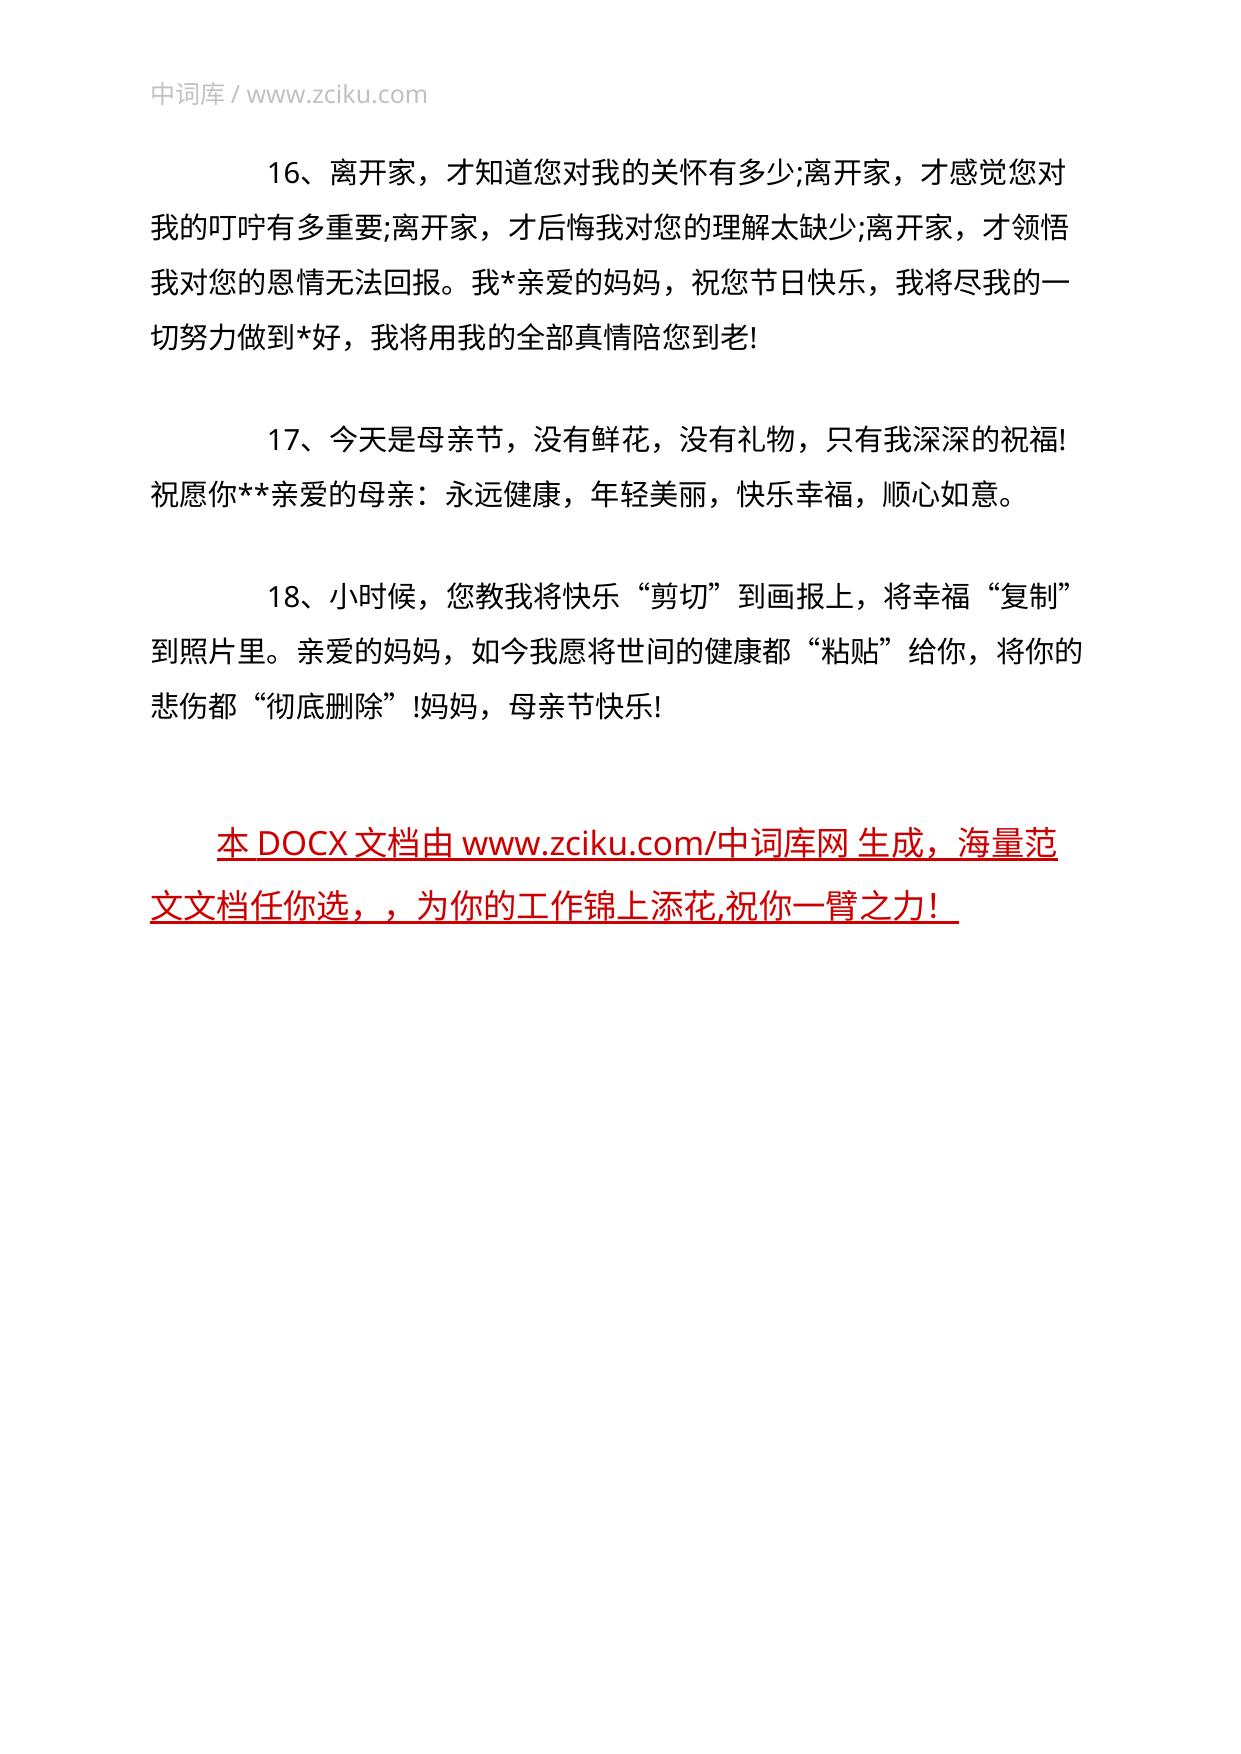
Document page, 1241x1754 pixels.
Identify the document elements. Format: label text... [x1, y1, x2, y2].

text 本DOCX文档由 www.zciku.com/中词库网 生成，海量范文文档任你选，，为你的工作锦上添花,祝你一臂之力！ [150, 817, 1090, 928]
text 16、离开家，才知道您对我的关怀有多少;离开家，才感觉您对我的叮咛有多重要;离开家，才后悔我对您的理解太缺少;离开家，才领悟我对您的恩情无法回报。我*亲爱的妈妈，祝您节日快乐，我将尽我的一切努力做到*好，我将用我的全部真情陪您到老! [150, 150, 1090, 357]
text 17、今天是母亲节，没有鲜花，没有礼物，只有我深深的祝福!祝愿你**亲爱的母亲：永远健康，年轻美丽，快乐幸福，顺心如意。 [150, 417, 1090, 514]
text 18、小时候，您教我将快乐“剪切”到画报上，将幸福“复制”到照片里。亲爱的妈妈，如今我愿将世间的健康都“粘贴”给你，将你的悲伤都“彻底删除”!妈妈，母亲节快乐! [150, 574, 1090, 726]
